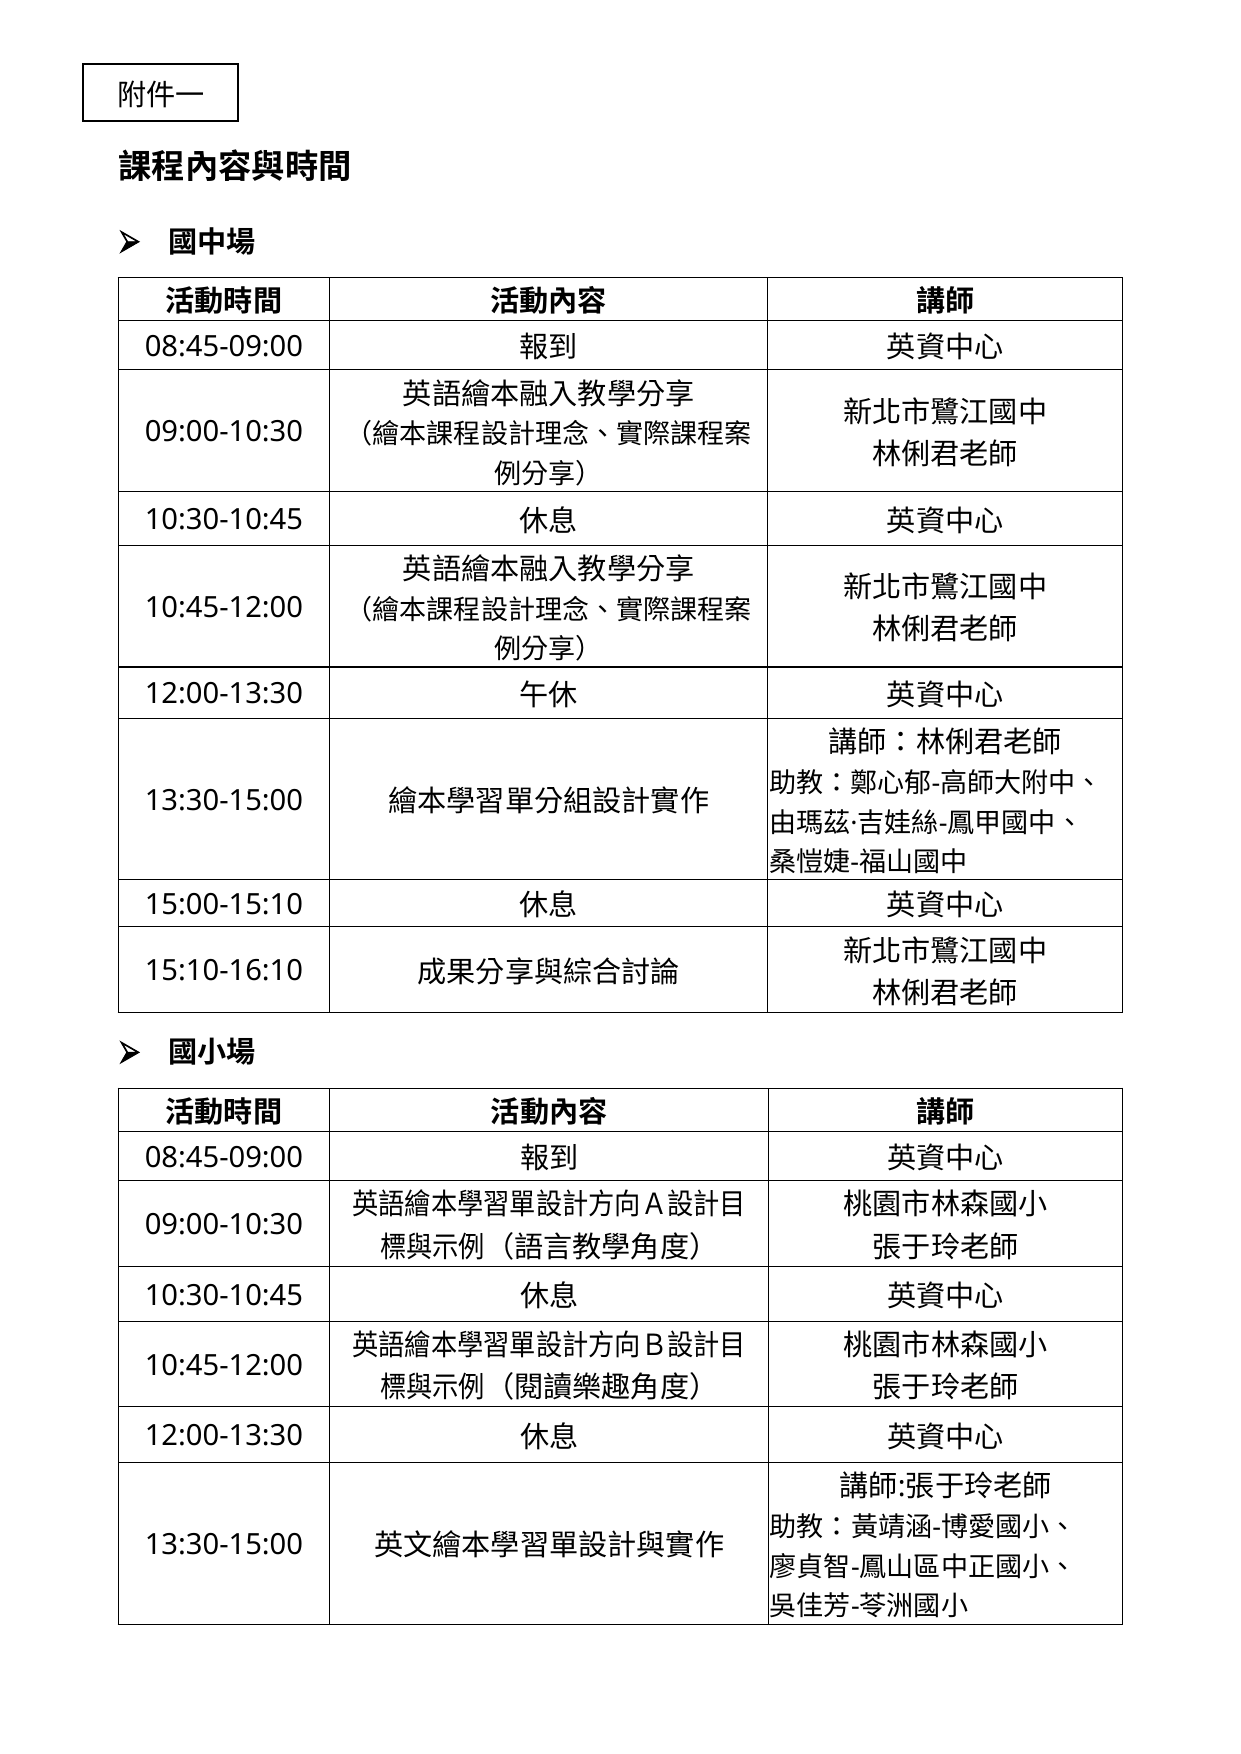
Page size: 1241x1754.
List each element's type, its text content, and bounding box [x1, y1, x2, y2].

table_cell 午休 [330, 668, 767, 718]
table_cell 休息 [330, 880, 767, 926]
table_header 活動內容 [330, 1089, 768, 1131]
table_header 活動內容 [330, 278, 767, 320]
table_cell 休息 [330, 1407, 768, 1462]
table_cell 英資中心 [769, 1132, 1122, 1180]
table_cell 英語繪本融入教學分享 （繪本課程設計理念、實際課程案例分享） [330, 370, 767, 491]
table_cell 英資中心 [768, 880, 1122, 926]
table_cell 12:00-13:30 [119, 1407, 329, 1462]
table_cell 英語繪本學習單設計方向Ｂ設計目標與示例（閱讀樂趣角度） [330, 1322, 768, 1406]
table_cell 新北市鷺江國中 林俐君老師 [768, 546, 1122, 666]
table_cell 15:00-15:10 [119, 880, 329, 926]
table_header 講師 [768, 278, 1122, 320]
table_cell 成果分享與綜合討論 [330, 927, 767, 1012]
table_cell 繪本學習單分組設計實作 [330, 719, 767, 879]
table_cell 10:30-10:45 [119, 492, 329, 544]
table_cell 新北市鷺江國中 林俐君老師 [768, 927, 1122, 1012]
list 國小場 [118, 1013, 1122, 1088]
table_cell 12:00-13:30 [119, 668, 329, 718]
table_cell 新北市鷺江國中 林俐君老師 [768, 370, 1122, 491]
table_cell 報到 [330, 321, 767, 369]
table_cell 09:00-10:30 [119, 1181, 329, 1266]
table_cell 桃園市林森國小 張于玲老師 [769, 1322, 1122, 1406]
table_cell 英資中心 [768, 668, 1122, 718]
table_cell 13:30-15:00 [119, 1463, 329, 1623]
table_cell 13:30-15:00 [119, 719, 329, 879]
table_cell 10:45-12:00 [119, 1322, 329, 1406]
table_cell 英資中心 [768, 492, 1122, 544]
table_cell 桃園市林森國小 張于玲老師 [769, 1181, 1122, 1266]
table_cell 講師：林俐君老師 助教：鄭心郁-高師大附中、 由瑪茲·吉娃絲-鳳甲國中、 桑愷婕-福山國中 [768, 719, 1122, 879]
table_cell 10:45-12:00 [119, 546, 329, 666]
table_cell 15:10-16:10 [119, 927, 329, 1012]
table_cell 英文繪本學習單設計與實作 [330, 1463, 768, 1623]
table_cell 英語繪本學習單設計方向Ａ設計目標與示例（語言教學角度） [330, 1181, 768, 1266]
table_cell 英資中心 [769, 1407, 1122, 1462]
table_cell 08:45-09:00 [119, 1132, 329, 1180]
table_cell 英語繪本融入教學分享 （繪本課程設計理念、實際課程案例分享） [330, 546, 767, 666]
table_cell 08:45-09:00 [119, 321, 329, 369]
table_cell 休息 [330, 492, 767, 544]
table_header 活動時間 [119, 278, 329, 320]
table_header 活動時間 [119, 1089, 329, 1131]
table_cell 10:30-10:45 [119, 1267, 329, 1321]
table_cell 英資中心 [768, 321, 1122, 369]
table_header 講師 [769, 1089, 1122, 1131]
table_cell 講師:張于玲老師 助教：黃靖涵-博愛國小、 廖貞智-鳳山區中正國小、 吳佳芳-苓洲國小 [769, 1463, 1122, 1623]
list 國中場 [118, 202, 1122, 277]
table_cell 09:00-10:30 [119, 370, 329, 491]
table_cell 休息 [330, 1267, 768, 1321]
table_cell 報到 [330, 1132, 768, 1180]
table_cell 英資中心 [769, 1267, 1122, 1321]
text 課程內容與時間 [118, 127, 1122, 202]
